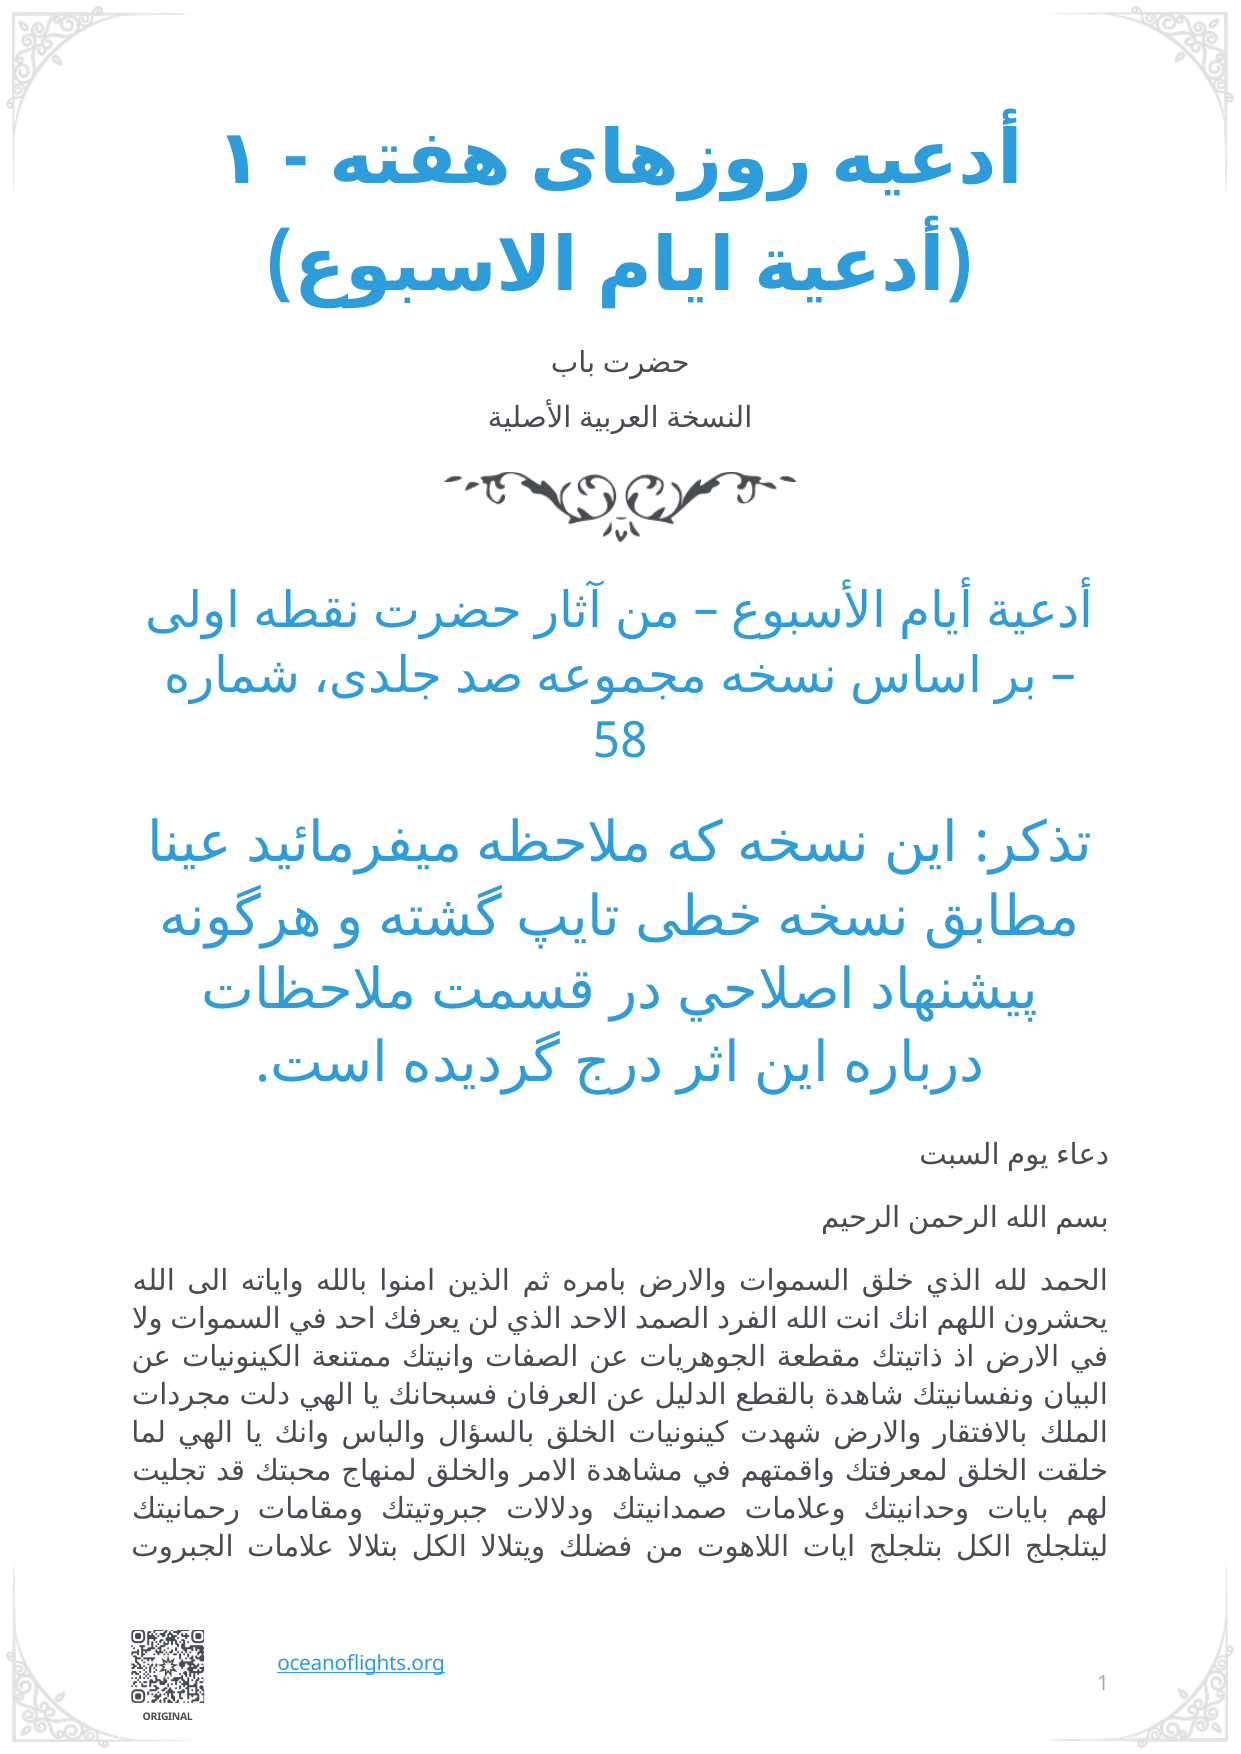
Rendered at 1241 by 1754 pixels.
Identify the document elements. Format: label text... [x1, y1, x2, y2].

subtitle تذكر: اين نسخه كه ملاحظه ميفرمائيد عينا مطابق نسخه خطى تايپ گشته و هرگونه پيشنهاد اصلاحي در قسمت ملاحظات درباره اين اثر درج گرديده است. [131, 811, 1109, 1105]
text دعاء يوم السبت [131, 1138, 1109, 1176]
text حضرت باب [131, 346, 1109, 384]
text النسخة العربية الأصلية [131, 401, 1109, 439]
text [131, 1264, 1109, 1568]
picture [1046, 6, 1234, 194]
picture [444, 472, 797, 542]
title أدعيه روزهای هفته - ۱ (أدعية ايام الاسبوع) [131, 117, 1109, 321]
subtitle أدعية أيام الأسبوع – من آثار حضرت نقطه اولى – بر اساس نسخه مجموعه صد جلدى، شماره 58 [131, 582, 1109, 778]
picture [6, 6, 194, 194]
picture [6, 1560, 205, 1748]
picture [1046, 1560, 1234, 1748]
text بسم الله الرحمن الرحيم [131, 1201, 1109, 1239]
